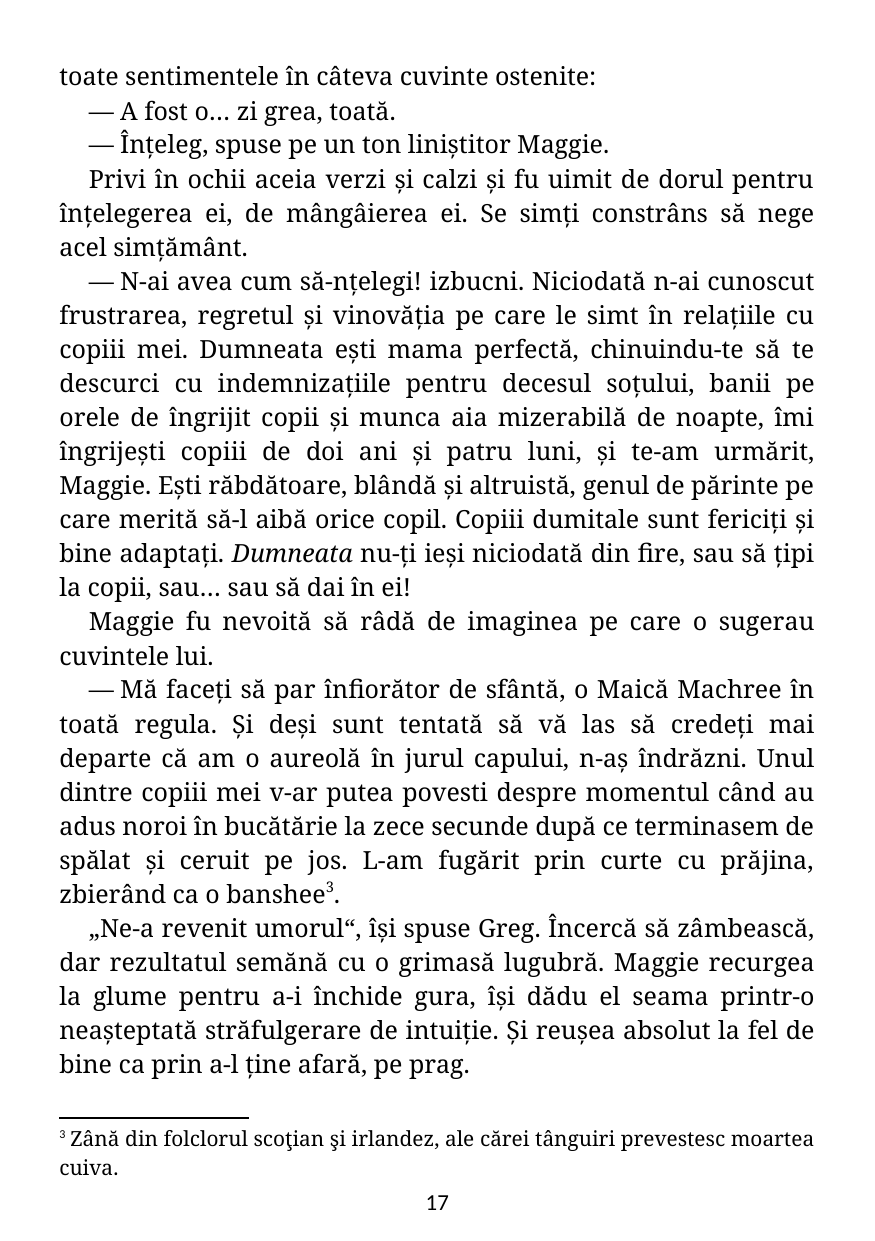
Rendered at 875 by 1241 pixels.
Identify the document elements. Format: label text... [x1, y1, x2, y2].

text — Înţeleg, spuse pe un ton liniştitor Maggie. [59, 127, 815, 161]
text — N-ai avea cum să-nţelegi! izbucni. Niciodată n-ai cunoscut frustrarea, regretul şi vinovăţia pe care le simt în relaţiile cu copiii mei. Dumneata eşti mama perfectă, chinuindu-te să te descurci cu indemnizaţiile pentru decesul soţului, banii pe orele de îngrijit copii şi munca aia mizerabilă de noapte, îmi îngrijeşti copiii de doi ani şi patru luni, şi te-am urmărit, Maggie. Eşti răbdătoare, blândă şi altruistă, genul de părinte pe care merită să-l aibă orice copil. Copiii dumitale sunt fericiţi şi bine adaptaţi. Dumneata nu-ţi ieşi niciodată din fire, sau să ţipi la copii, sau… sau să dai în ei! [59, 263, 815, 604]
text — A fost o… zi grea, toată. [59, 93, 815, 127]
text Maggie fu nevoită să râdă de imaginea pe care o sugerau cuvintele lui. [59, 604, 815, 672]
text Privi în ochii aceia verzi şi calzi şi fu uimit de dorul pentru înţelegerea ei, de mângâierea ei. Se simţi constrâns să nege acel simţământ. [59, 161, 815, 263]
text „Ne-a revenit umorul“, îşi spuse Greg. Încercă să zâmbească, dar rezultatul semănă cu o grimasă lugubră. Maggie recurgea la glume pentru a-i închide gura, îşi dădu el seama printr-o neaşteptată străfulgerare de intuiţie. Şi reuşea absolut la fel de bine ca prin a-l ţine afară, pe prag. [59, 911, 815, 1081]
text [59, 59, 815, 93]
text — Mă faceţi să par înfiorător de sfântă, o Maică Machree în toată regula. Şi deşi sunt tentată să vă las să credeţi mai departe că am o aureolă în jurul capului, n-aş îndrăzni. Unul dintre copiii mei v-ar putea povesti despre momentul când au adus noroi în bucătărie la zece secunde după ce terminasem de spălat şi ceruit pe jos. L-am fugărit prin curte cu prăjina, zbierând ca o banshee. [59, 672, 815, 911]
